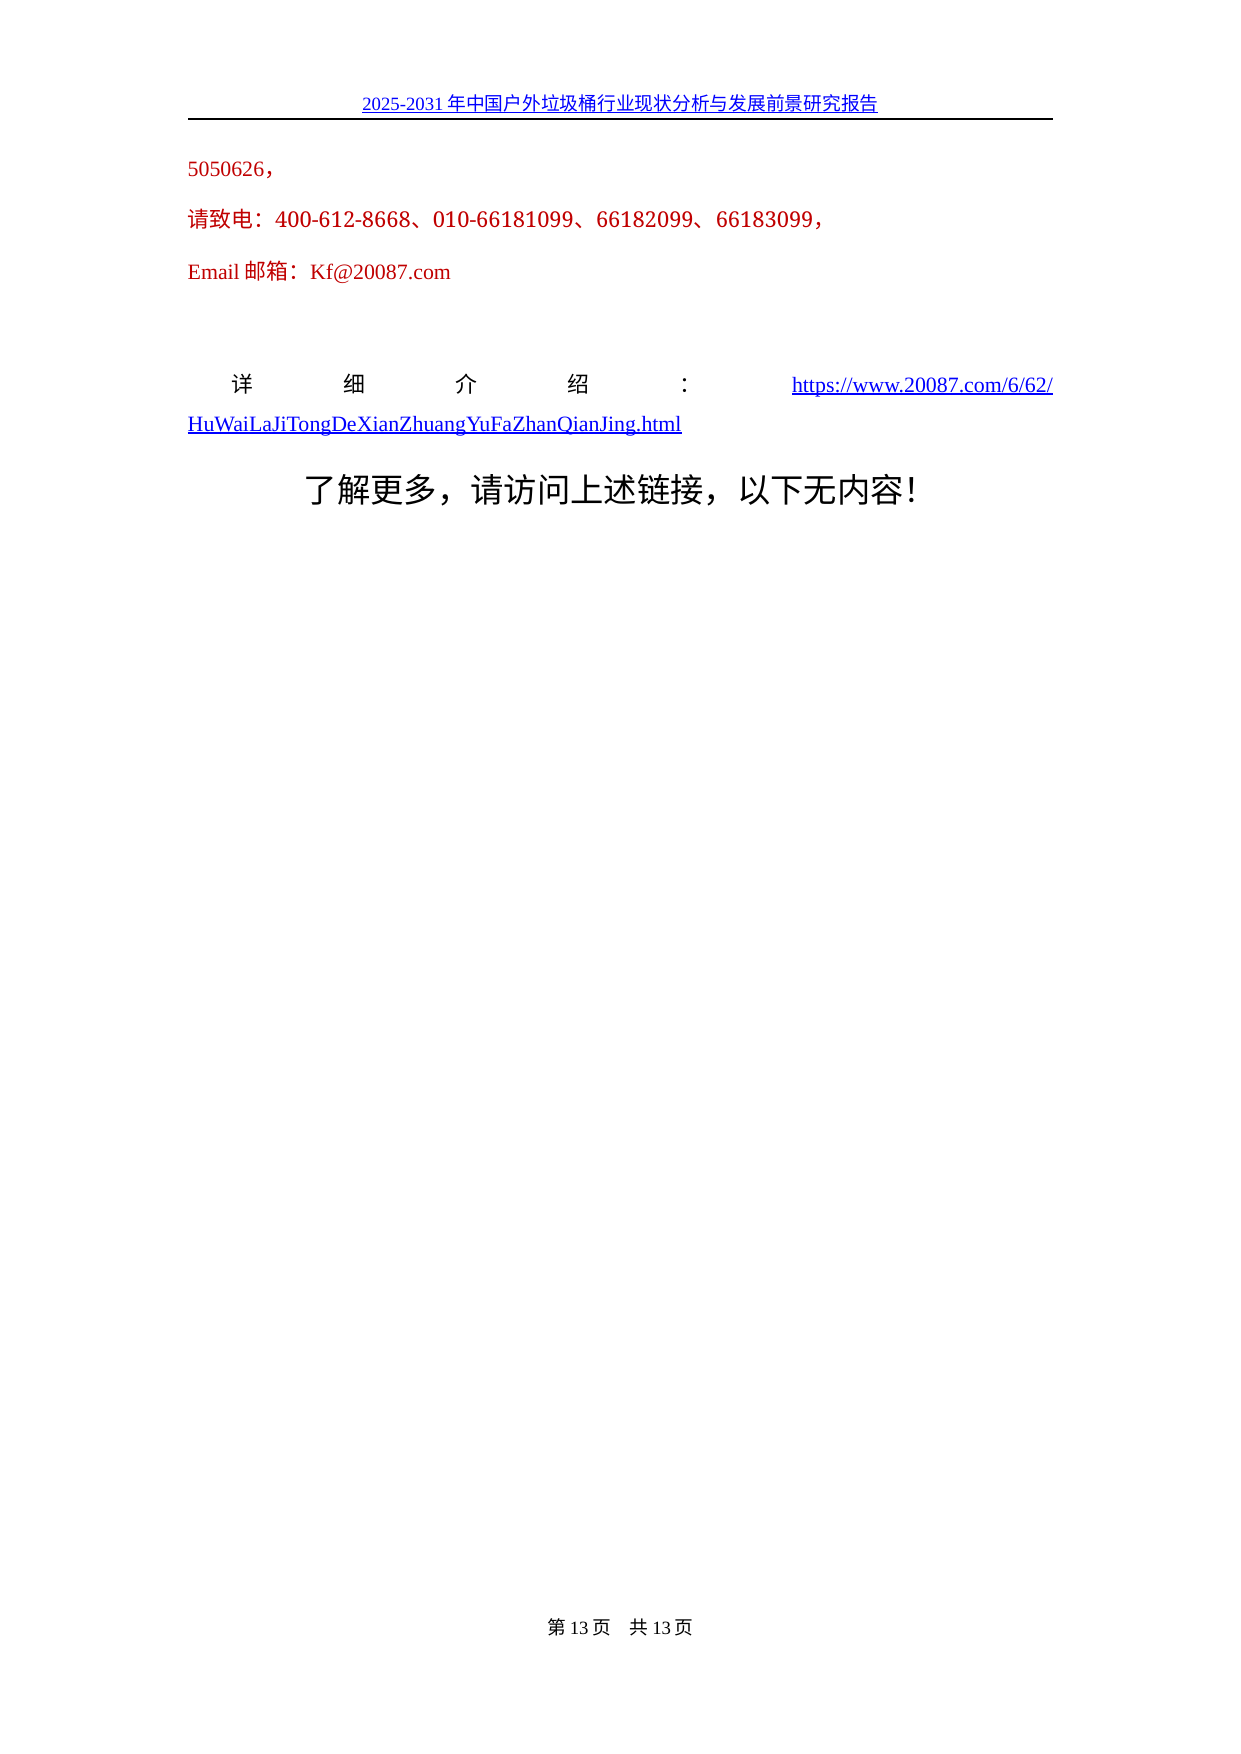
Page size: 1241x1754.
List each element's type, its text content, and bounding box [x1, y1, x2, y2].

title 了解更多，请访问上述链接，以下无内容！ [187, 455, 1053, 520]
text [187, 150, 1053, 183]
text 详细介绍：https://www.20087.com/6/62/HuWaiLaJiTongDeXianZhuangYuFaZhanQianJing.html [187, 366, 1053, 439]
text 请致电：400-612-8668、010-66181099、66182099、66183099， [187, 202, 1053, 234]
text Email邮箱：Kf@20087.com [187, 253, 1053, 286]
